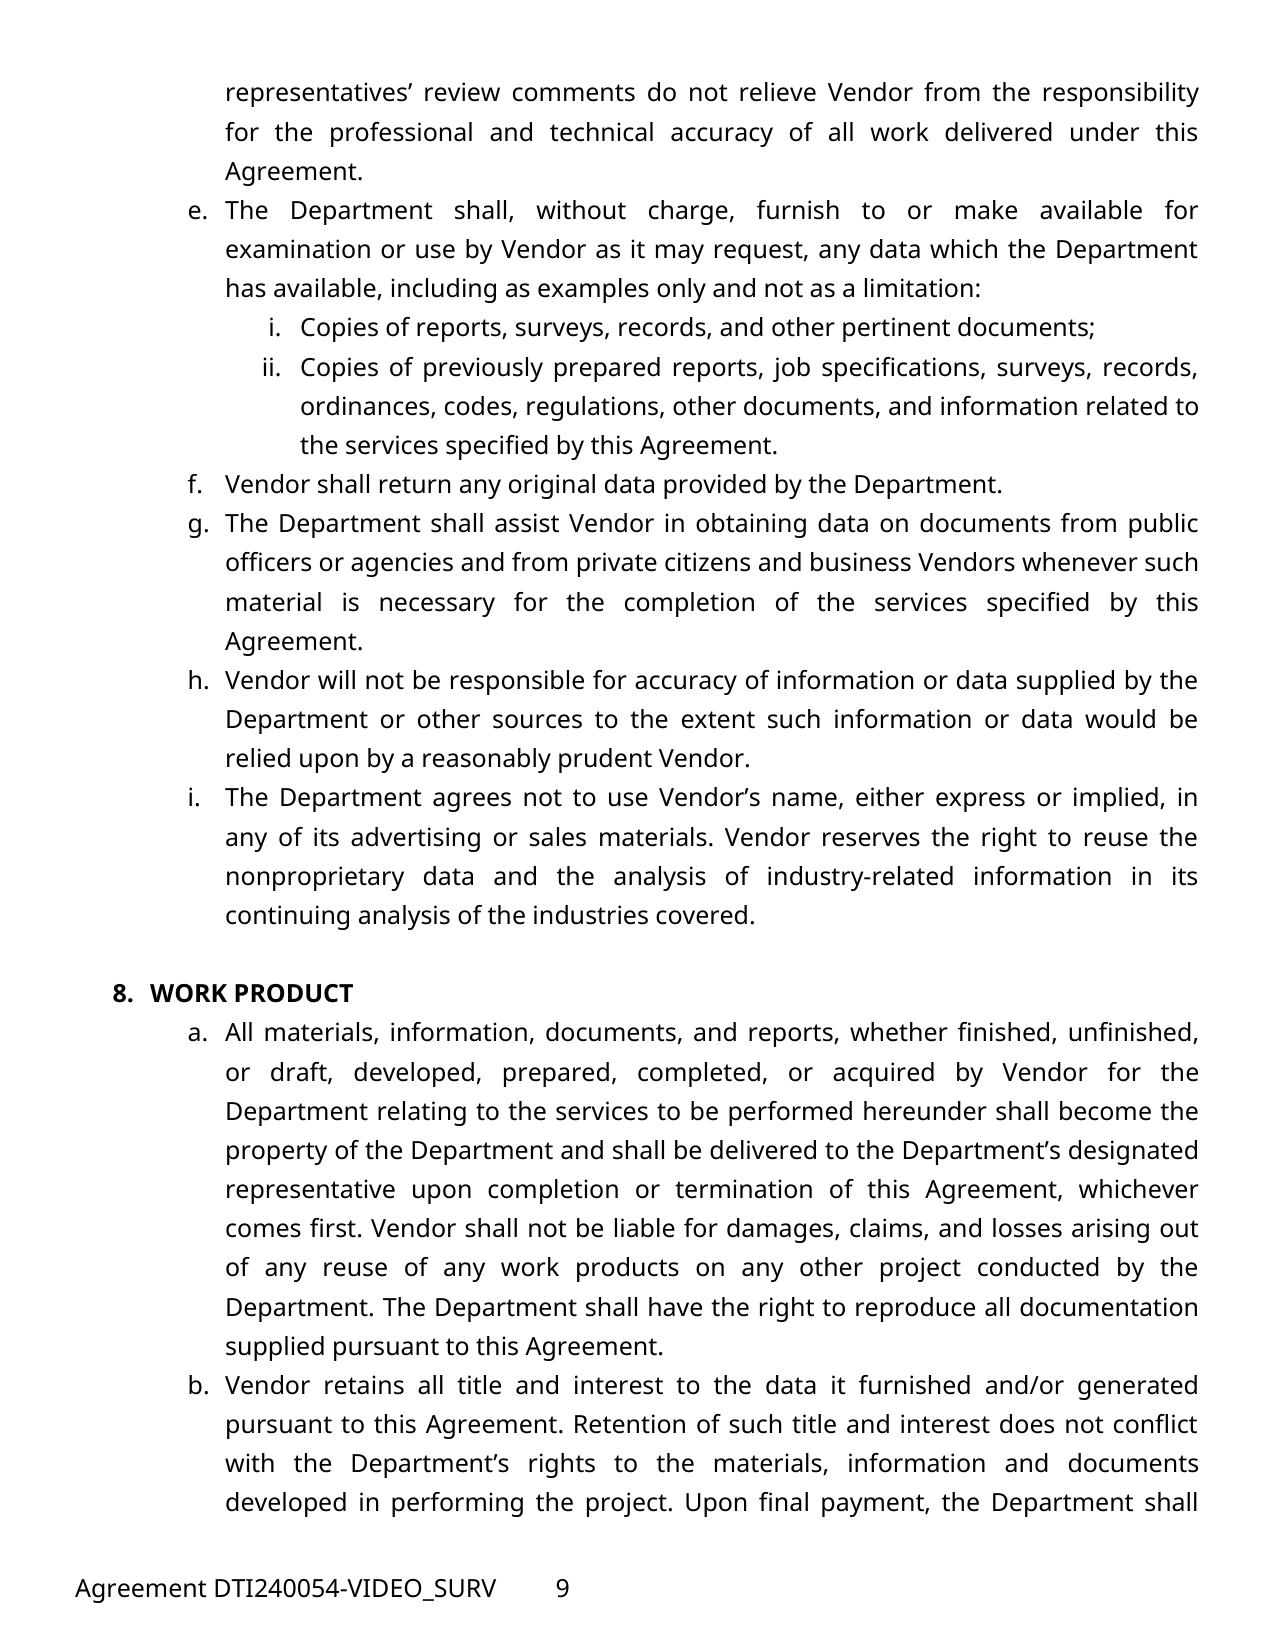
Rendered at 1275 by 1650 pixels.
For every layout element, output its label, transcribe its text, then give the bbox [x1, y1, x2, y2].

list WORK PRODUCT [112, 976, 1200, 1010]
list All materials, information, documents, and reports, whether finished, unfinished, or draft, developed, prepared, completed, or acquired by Vendor for the Department relating to the services to be performed hereunder shall become the property of the Department and shall be delivered to the Department’s designated representative upon completion or termination of this Agreement, whichever comes first. Vendor shall not be liable for damages, claims, and losses arising out of any reuse of any work products on any other project conducted by the Department. The Department shall have the right to reproduce all documentation supplied pursuant to this Agreement. [187, 1015, 1200, 1362]
list Vendor will not be responsible for accuracy of information or data supplied by the Department or other sources to the extent such information or data would be relied upon by a reasonably prudent Vendor. [187, 662, 1200, 775]
list The Department shall, without charge, furnish to or make available for examination or use by Vendor as it may request, any data which the Department has available, including as examples only and not as a limitation: [187, 192, 1200, 305]
list The Department shall assist Vendor in obtaining data on documents from public officers or agencies and from private citizens and business Vendors whenever such material is necessary for the completion of the services specified by this Agreement. [187, 506, 1200, 657]
list Copies of previously prepared reports, job specifications, surveys, records, ordinances, codes, regulations, other documents, and information related to the services specified by this Agreement. [281, 349, 1200, 462]
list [187, 75, 1200, 187]
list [187, 1367, 1200, 1519]
list The Department agrees not to use Vendor’s name, either express or implied, in any of its advertising or sales materials. Vendor reserves the right to reuse the nonproprietary data and the analysis of industry-related information in its continuing analysis of the industries covered. [187, 780, 1200, 932]
list Vendor shall return any original data provided by the Department. [187, 467, 1200, 501]
list Copies of reports, surveys, records, and other pertinent documents; [281, 310, 1200, 344]
